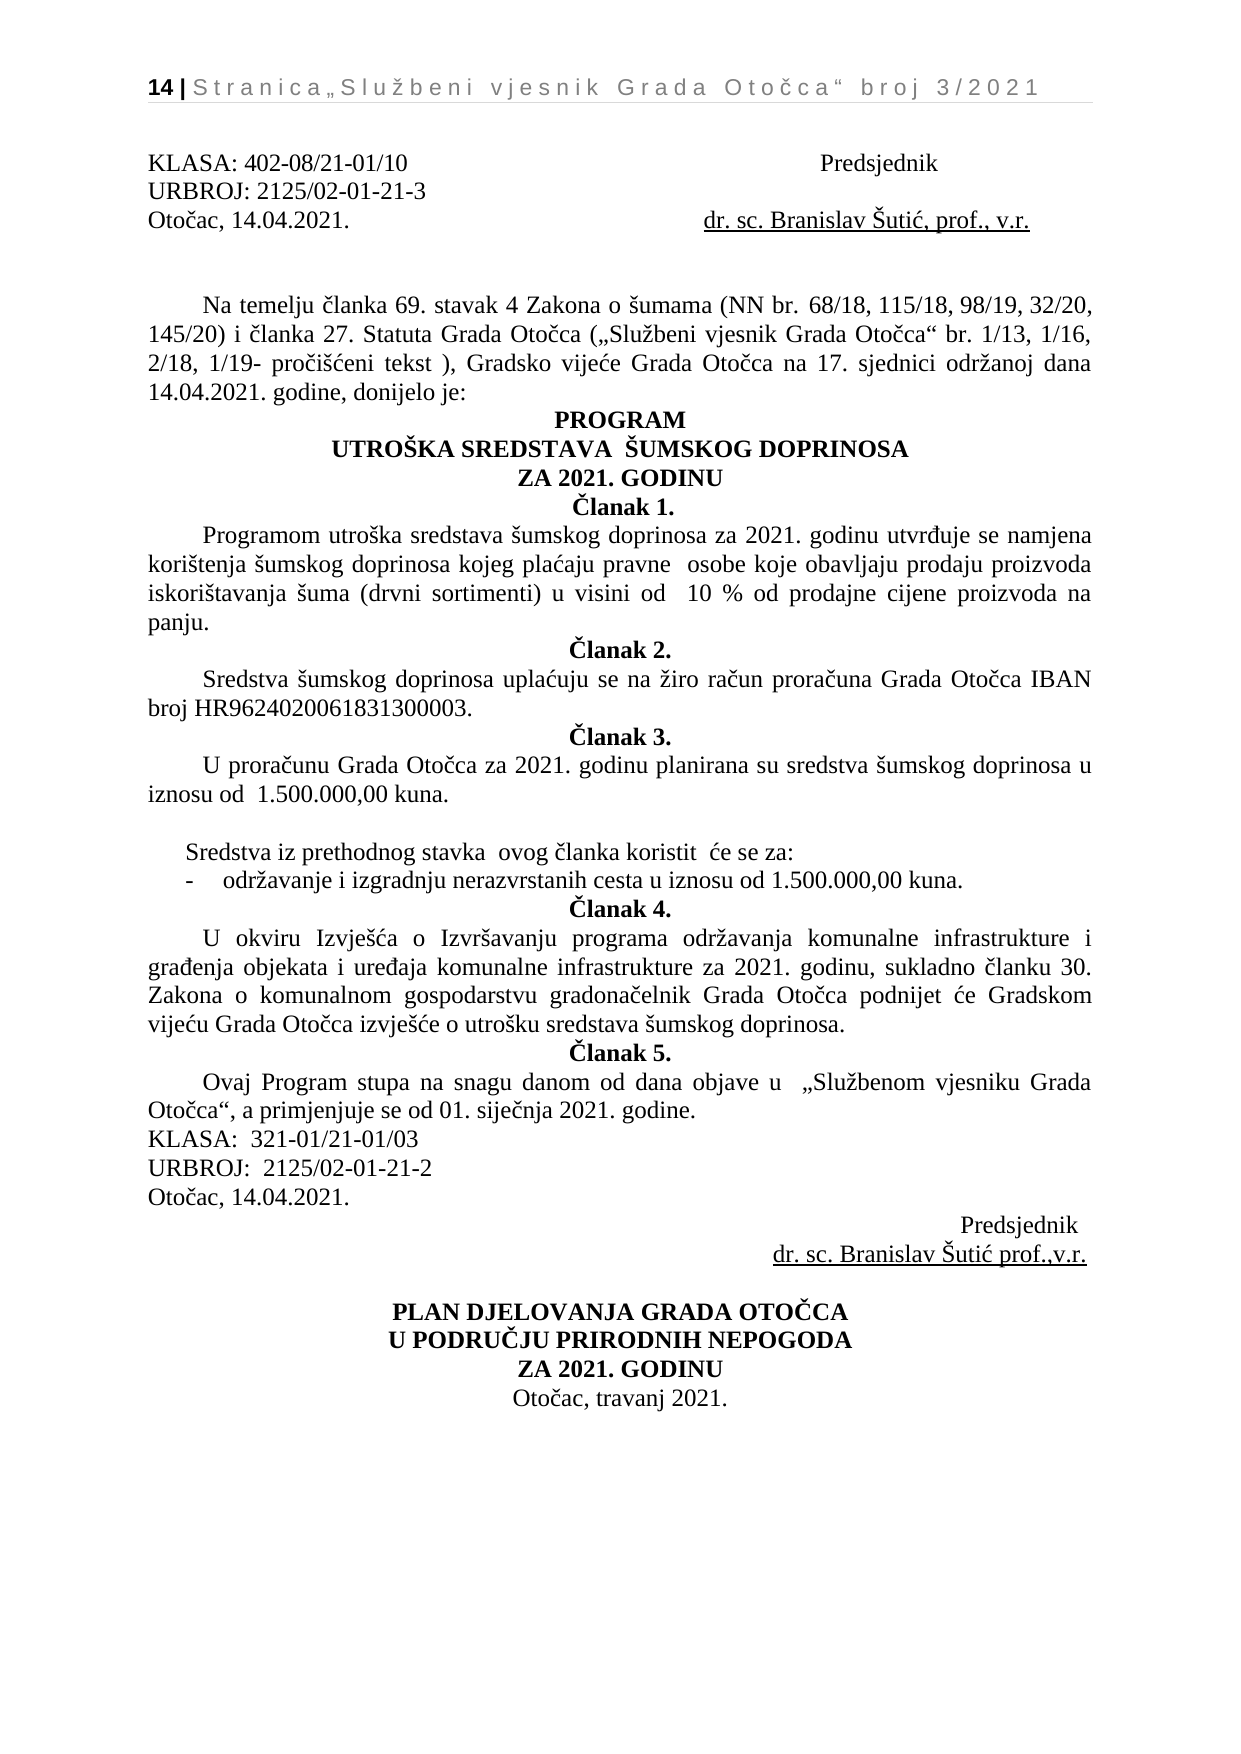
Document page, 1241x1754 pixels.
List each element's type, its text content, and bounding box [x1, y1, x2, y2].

text Članak 2. [148, 636, 1093, 664]
text KLASA: 321-01/21-01/03 [148, 1124, 1093, 1153]
text U PODRUČJU PRIRODNIH NEPOGODA [148, 1326, 1093, 1354]
text Članak 4. [148, 894, 1093, 923]
text ZA 2021. GODINU [148, 1354, 1093, 1383]
text PROGRAM [148, 406, 1093, 434]
text PLAN DJELOVANJA GRADA OTOČCA [148, 1297, 1093, 1326]
text Predsjednik [590, 1211, 1093, 1239]
text Članak 5. [148, 1038, 1093, 1067]
text URBROJ: 2125/02-01-21-2 [148, 1153, 1093, 1182]
list održavanje i izgradnju nerazvrstanih cesta u iznosu od 1.500.000,00 kuna. [185, 866, 1093, 894]
text Ovaj Program stupa na snagu danom od dana objave u „Službenom vjesniku Grada Otočca“, a primjenjuje se od 01. siječnja 2021. godine. [148, 1067, 1093, 1124]
text Otočac, 14.04.2021. dr. sc. Branislav Šutić, prof., v.r. [148, 205, 1093, 234]
text dr. sc. Branislav Šutić prof.,v.r. [148, 1239, 1093, 1268]
text UTROŠKA SREDSTAVA ŠUMSKOG DOPRINOSA [148, 434, 1093, 463]
text Otočac, 14.04.2021. [148, 1182, 1093, 1211]
text U okviru Izvješća o Izvršavanju programa održavanja komunalne infrastrukture i građenja objekata i uređaja komunalne infrastrukture za 2021. godinu, sukladno članku 30. Zakona o komunalnom gospodarstvu gradonačelnik Grada Otočca podnijet će Gradskom vijeću Grada Otočca izvješće o utrošku sredstava šumskog doprinosa. [148, 923, 1093, 1038]
text U proračunu Grada Otočca za 2021. godinu planirana su sredstva šumskog doprinosa u iznosu od 1.500.000,00 kuna. [148, 751, 1093, 808]
text Sredstva šumskog doprinosa uplaćuju se na žiro račun proračuna Grada Otočca IBAN broj HR9624020061831300003. [148, 664, 1093, 722]
text Članak 1. [148, 492, 1093, 521]
text KLASA: 402-08/21-01/10 Predsjednik [148, 148, 1093, 176]
text Otočac, travanj 2021. [148, 1383, 1093, 1412]
text Članak 3. [148, 722, 1093, 751]
text Na temelju članka 69. stavak 4 Zakona o šumama (NN br. 68/18, 115/18, 98/19, 32/20, 145/20) i članka 27. Statuta Grada Otočca („Službeni vjesnik Grada Otočca“ br. 1/13, 1/16, 2/18, 1/19- pročišćeni tekst ), Gradsko vijeće Grada Otočca na 17. sjednici održanoj dana 14.04.2021. godine, donijelo je: [148, 291, 1093, 406]
text Sredstva iz prethodnog stavka ovog članka koristit će se za: [148, 837, 1093, 866]
text ZA 2021. GODINU [148, 463, 1093, 492]
text URBROJ: 2125/02-01-21-3 [148, 176, 1093, 205]
text Programom utroška sredstava šumskog doprinosa za 2021. godinu utvrđuje se namjena korištenja šumskog doprinosa kojeg plaćaju pravne osobe koje obavljaju prodaju proizvoda iskorištavanja šuma (drvni sortimenti) u visini od 10 % od prodajne cijene proizvoda na panju. [148, 521, 1093, 636]
